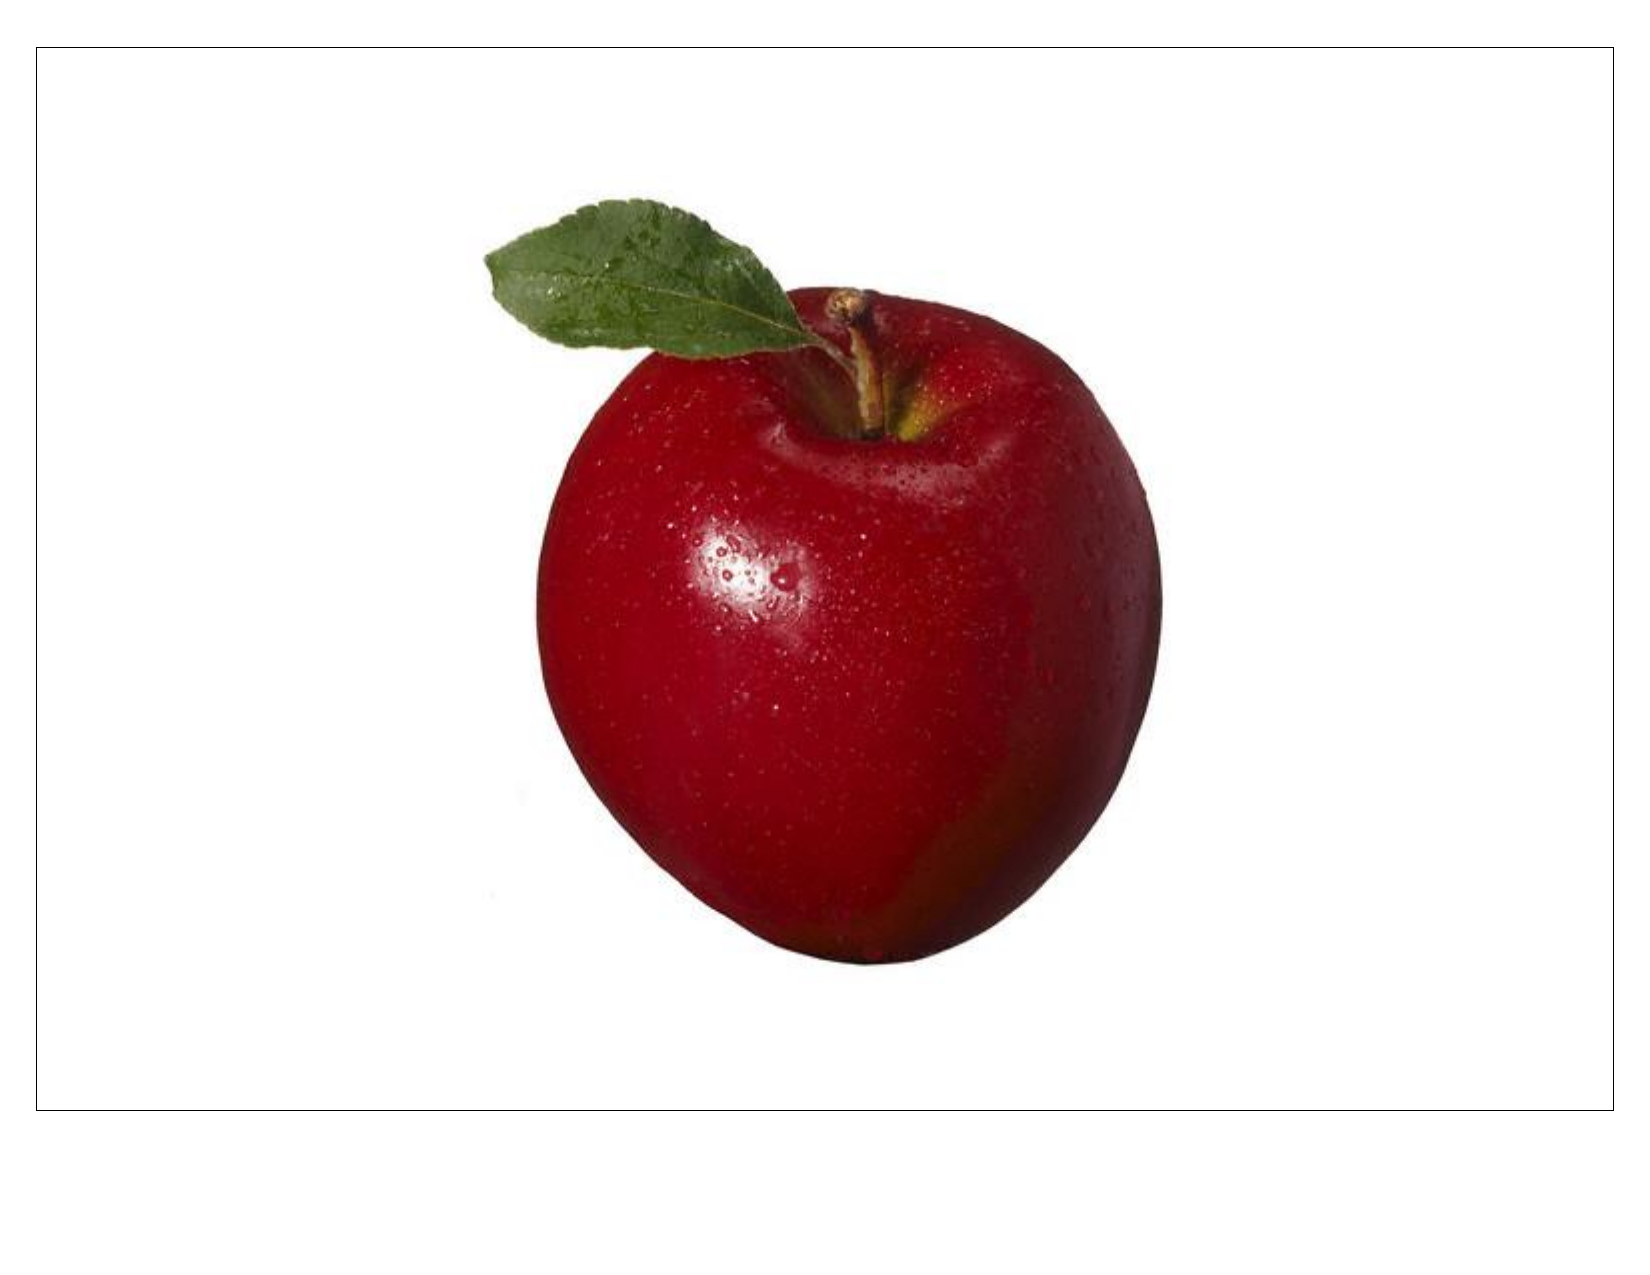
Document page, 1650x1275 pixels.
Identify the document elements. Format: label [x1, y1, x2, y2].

picture [467, 174, 1183, 985]
table_cell [37, 48, 1613, 1110]
